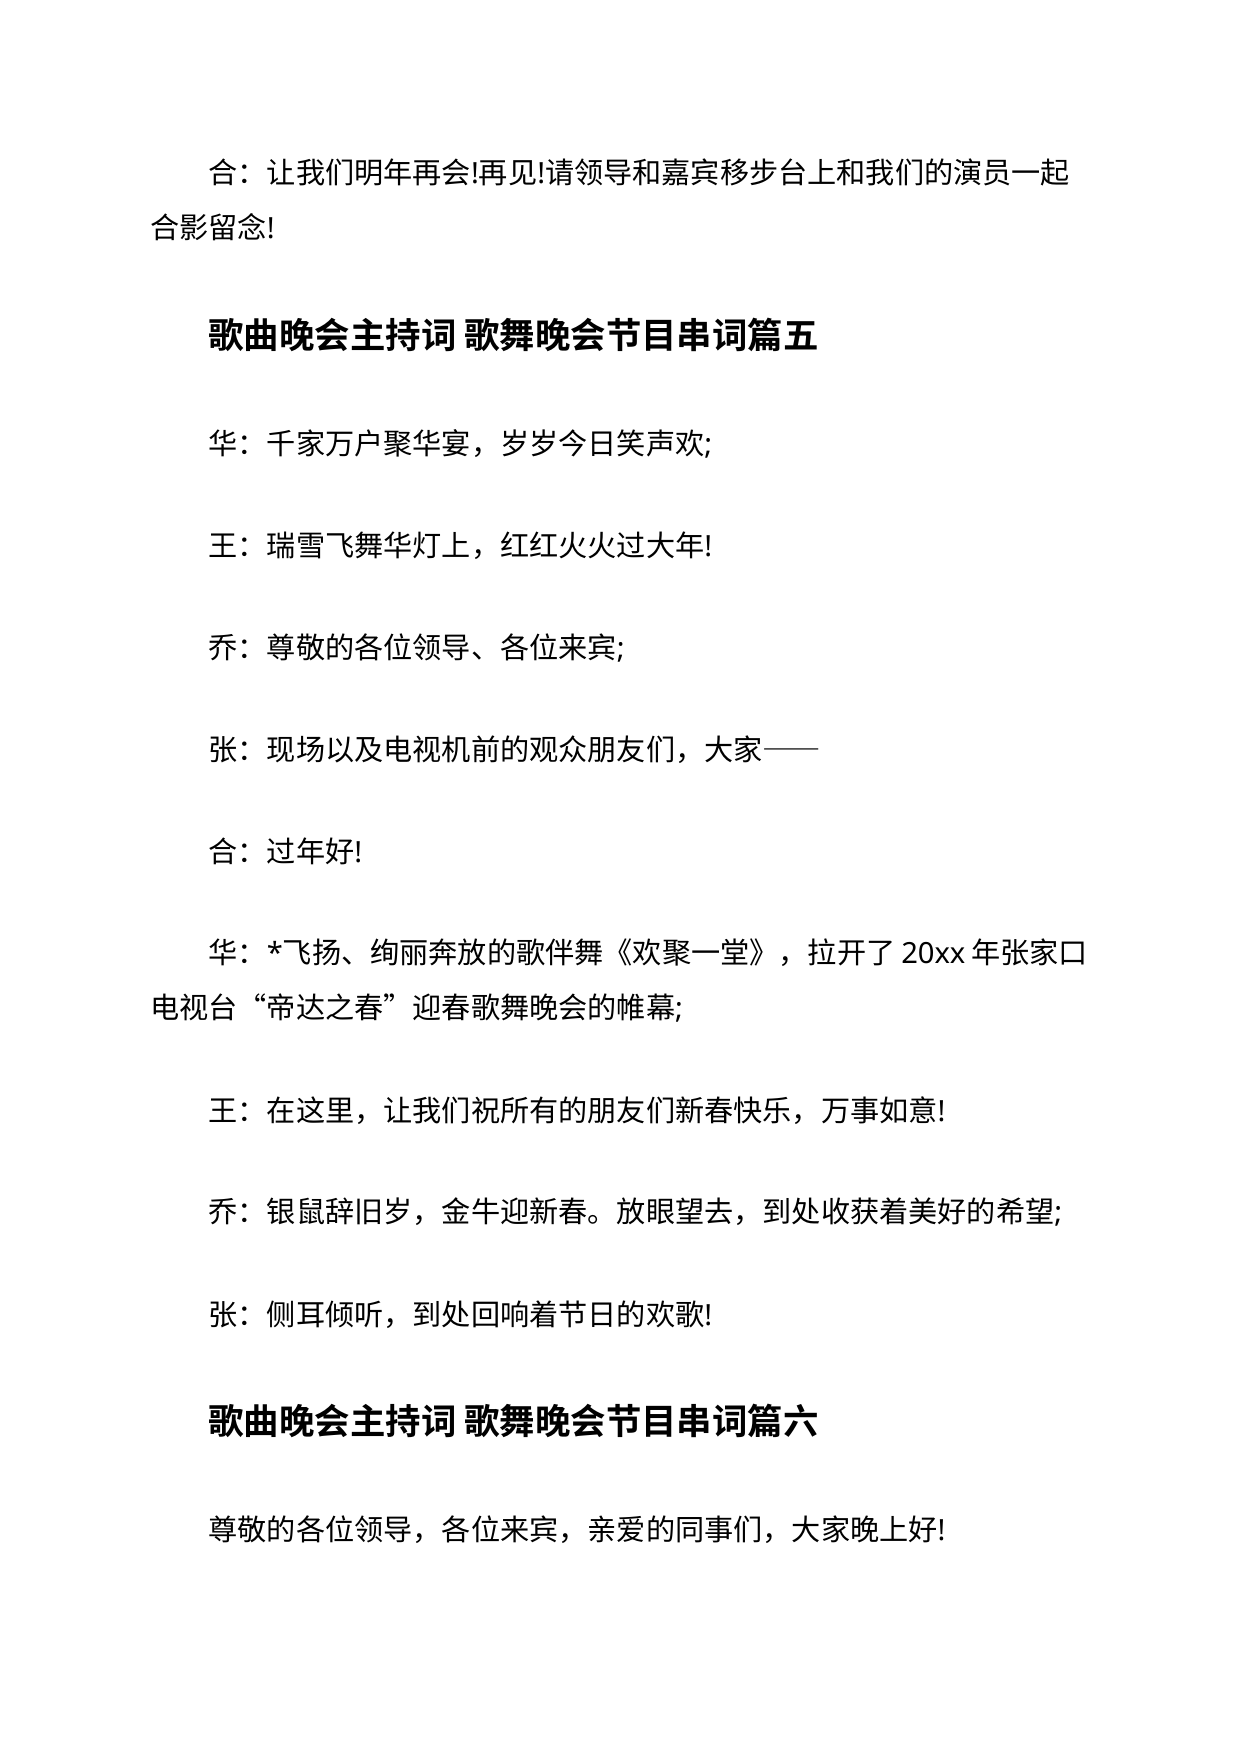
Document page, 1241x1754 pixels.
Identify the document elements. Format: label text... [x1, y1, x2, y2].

text 歌曲晚会主持词 歌舞晚会节目串词篇五 [150, 307, 1090, 358]
text 王：瑞雪飞舞华灯上，红红火火过大年! [150, 522, 1090, 565]
text 歌曲晚会主持词 歌舞晚会节目串词篇六 [150, 1393, 1090, 1444]
text 合：过年好! [150, 828, 1090, 871]
text 张：侧耳倾听，到处回响着节日的欢歌! [150, 1291, 1090, 1333]
text 乔：尊敬的各位领导、各位来宾; [150, 624, 1090, 667]
text 王：在这里，让我们祝所有的朋友们新春快乐，万事如意! [150, 1087, 1090, 1129]
text 张：现场以及电视机前的观众朋友们，大家—— [150, 726, 1090, 769]
text 华：千家万户聚华宴，岁岁今日笑声欢; [150, 420, 1090, 463]
text 合：让我们明年再会!再见!请领导和嘉宾移步台上和我们的演员一起合影留念! [150, 150, 1090, 247]
text 尊敬的各位领导，各位来宾，亲爱的同事们，大家晚上好! [150, 1506, 1090, 1549]
text 乔：银鼠辞旧岁，金牛迎新春。放眼望去，到处收获着美好的希望; [150, 1189, 1090, 1231]
text 华：*飞扬、绚丽奔放的歌伴舞《欢聚一堂》，拉开了20xx年张家口电视台“帝达之春”迎春歌舞晚会的帷幕; [150, 930, 1090, 1027]
